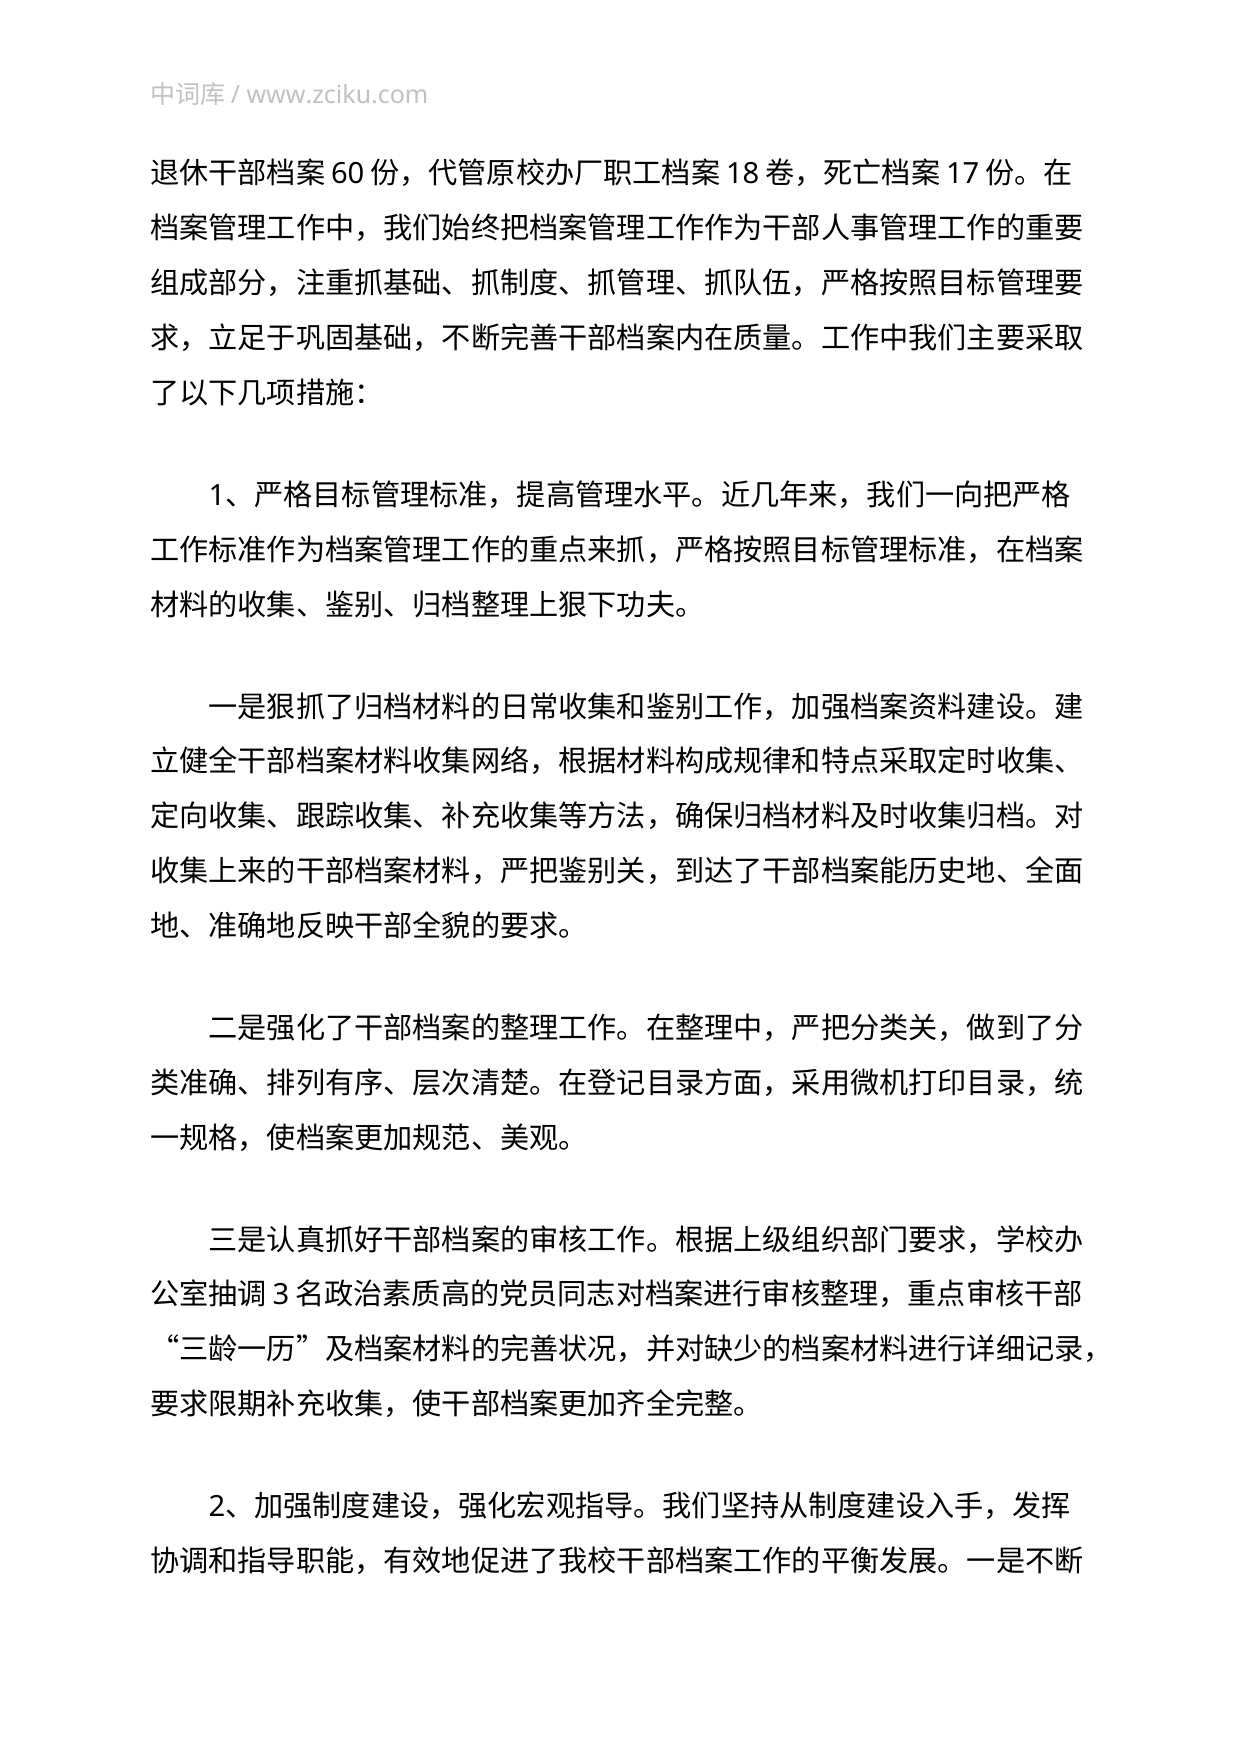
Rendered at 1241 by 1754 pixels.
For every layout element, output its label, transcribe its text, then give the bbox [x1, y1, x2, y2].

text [150, 1483, 1090, 1580]
text 二是强化了干部档案的整理工作。在整理中，严把分类关，做到了分类准确、排列有序、层次清楚。在登记目录方面，采用微机打印目录，统一规格，使档案更加规范、美观。 [150, 1004, 1090, 1157]
text 三是认真抓好干部档案的审核工作。根据上级组织部门要求，学校办公室抽调3名政治素质高的党员同志对档案进行审核整理，重点审核干部“三龄一历”及档案材料的完善状况，并对缺少的档案材料进行详细记录，要求限期补充收集，使干部档案更加齐全完整。 [150, 1216, 1090, 1423]
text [150, 150, 1090, 412]
text 1、严格目标管理标准，提高管理水平。近几年来，我们一向把严格工作标准作为档案管理工作的重点来抓，严格按照目标管理标准，在档案材料的收集、鉴别、归档整理上狠下功夫。 [150, 471, 1090, 624]
text 一是狠抓了归档材料的日常收集和鉴别工作，加强档案资料建设。建立健全干部档案材料收集网络，根据材料构成规律和特点采取定时收集、定向收集、跟踪收集、补充收集等方法，确保归档材料及时收集归档。对收集上来的干部档案材料，严把鉴别关，到达了干部档案能历史地、全面地、准确地反映干部全貌的要求。 [150, 683, 1090, 945]
